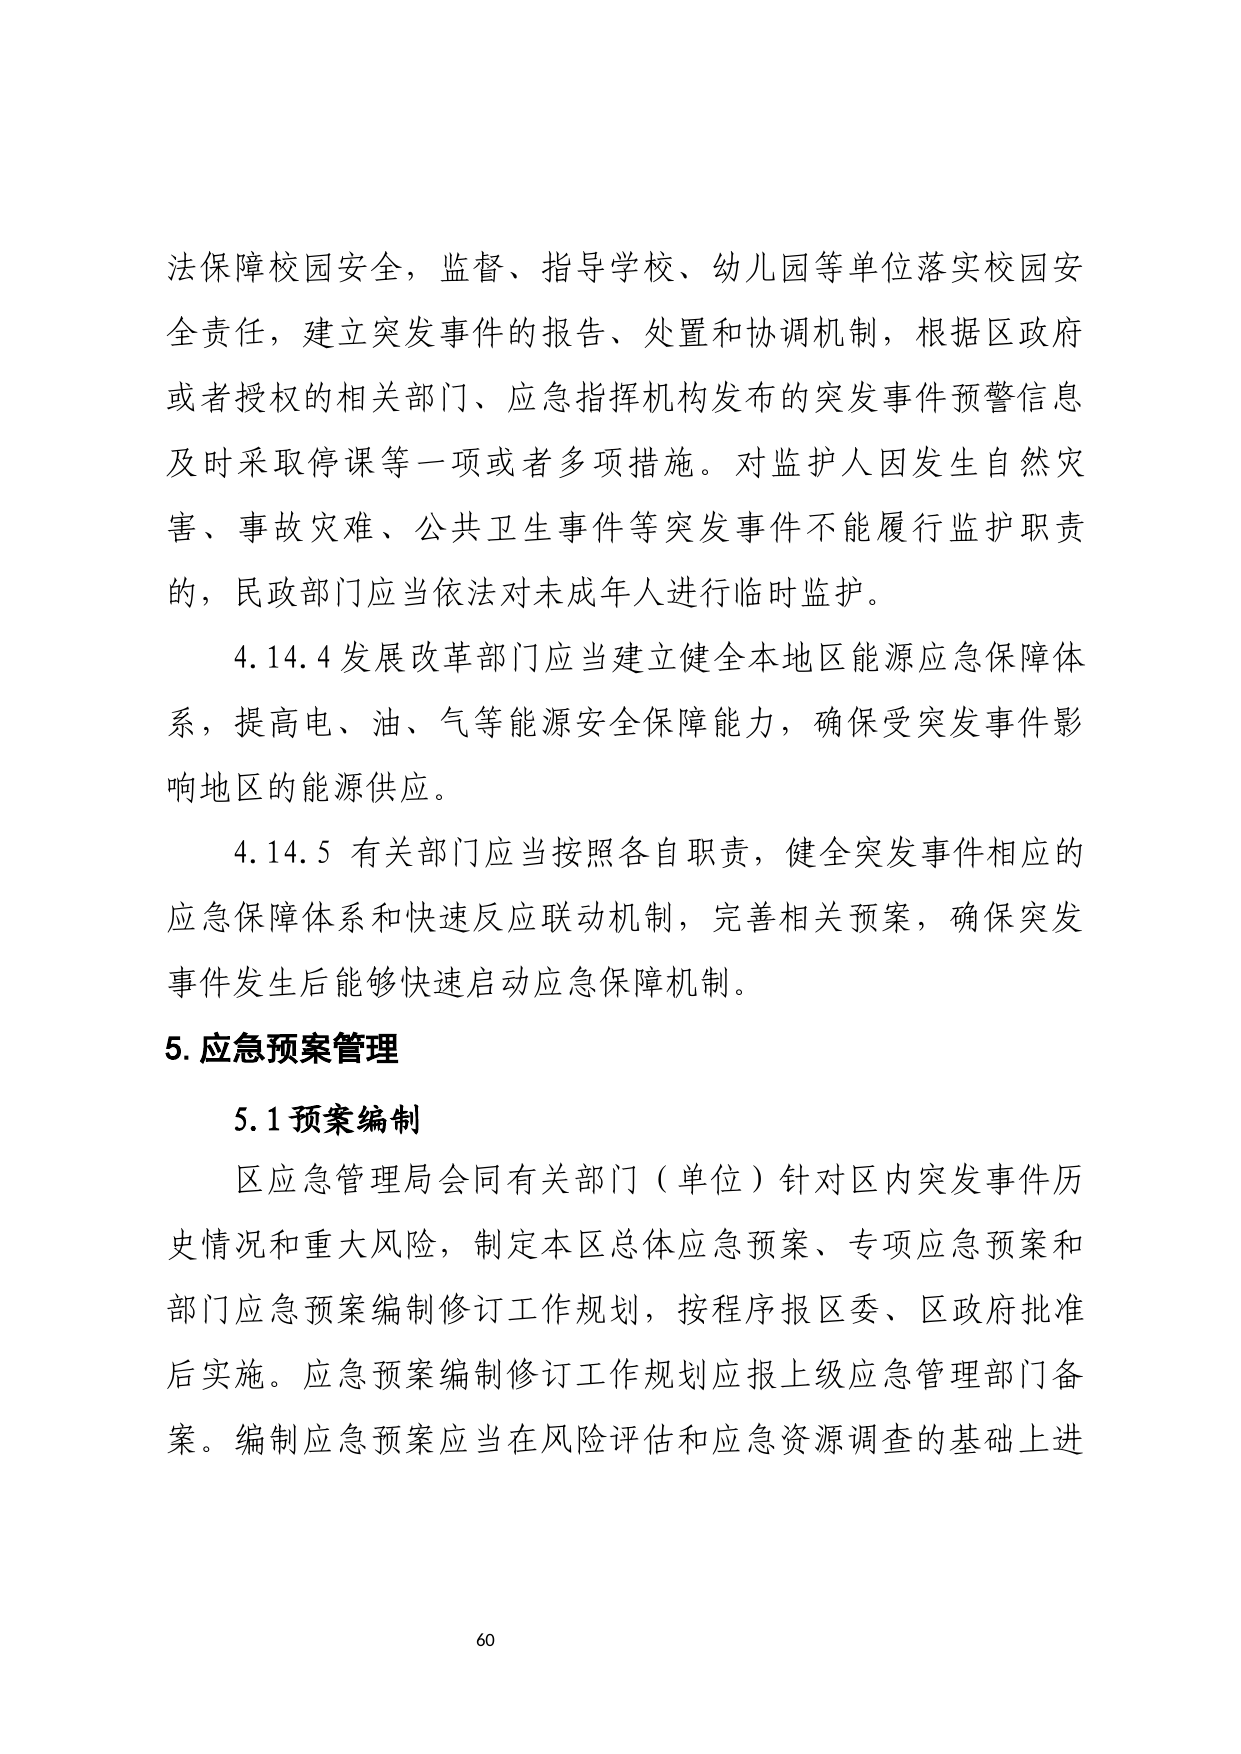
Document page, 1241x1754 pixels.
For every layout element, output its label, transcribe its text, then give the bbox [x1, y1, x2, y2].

text 4.14.4发展改革部门应当建立健全本地区能源应急保障体系，提高电、油、气等能源安全保障能力，确保受突发事件影响地区的能源供应。 [165, 623, 1087, 818]
subtitle 5.应急预案管理 [165, 1013, 1087, 1078]
text 4.14.5 有关部门应当按照各自职责，健全突发事件相应的应急保障体系和快速反应联动机制，完善相关预案，确保突发事件发生后能够快速启动应急保障机制。 [165, 818, 1087, 1013]
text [165, 1144, 1087, 1469]
subtitle 5.1预案编制 [165, 1078, 1087, 1144]
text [165, 233, 1087, 623]
